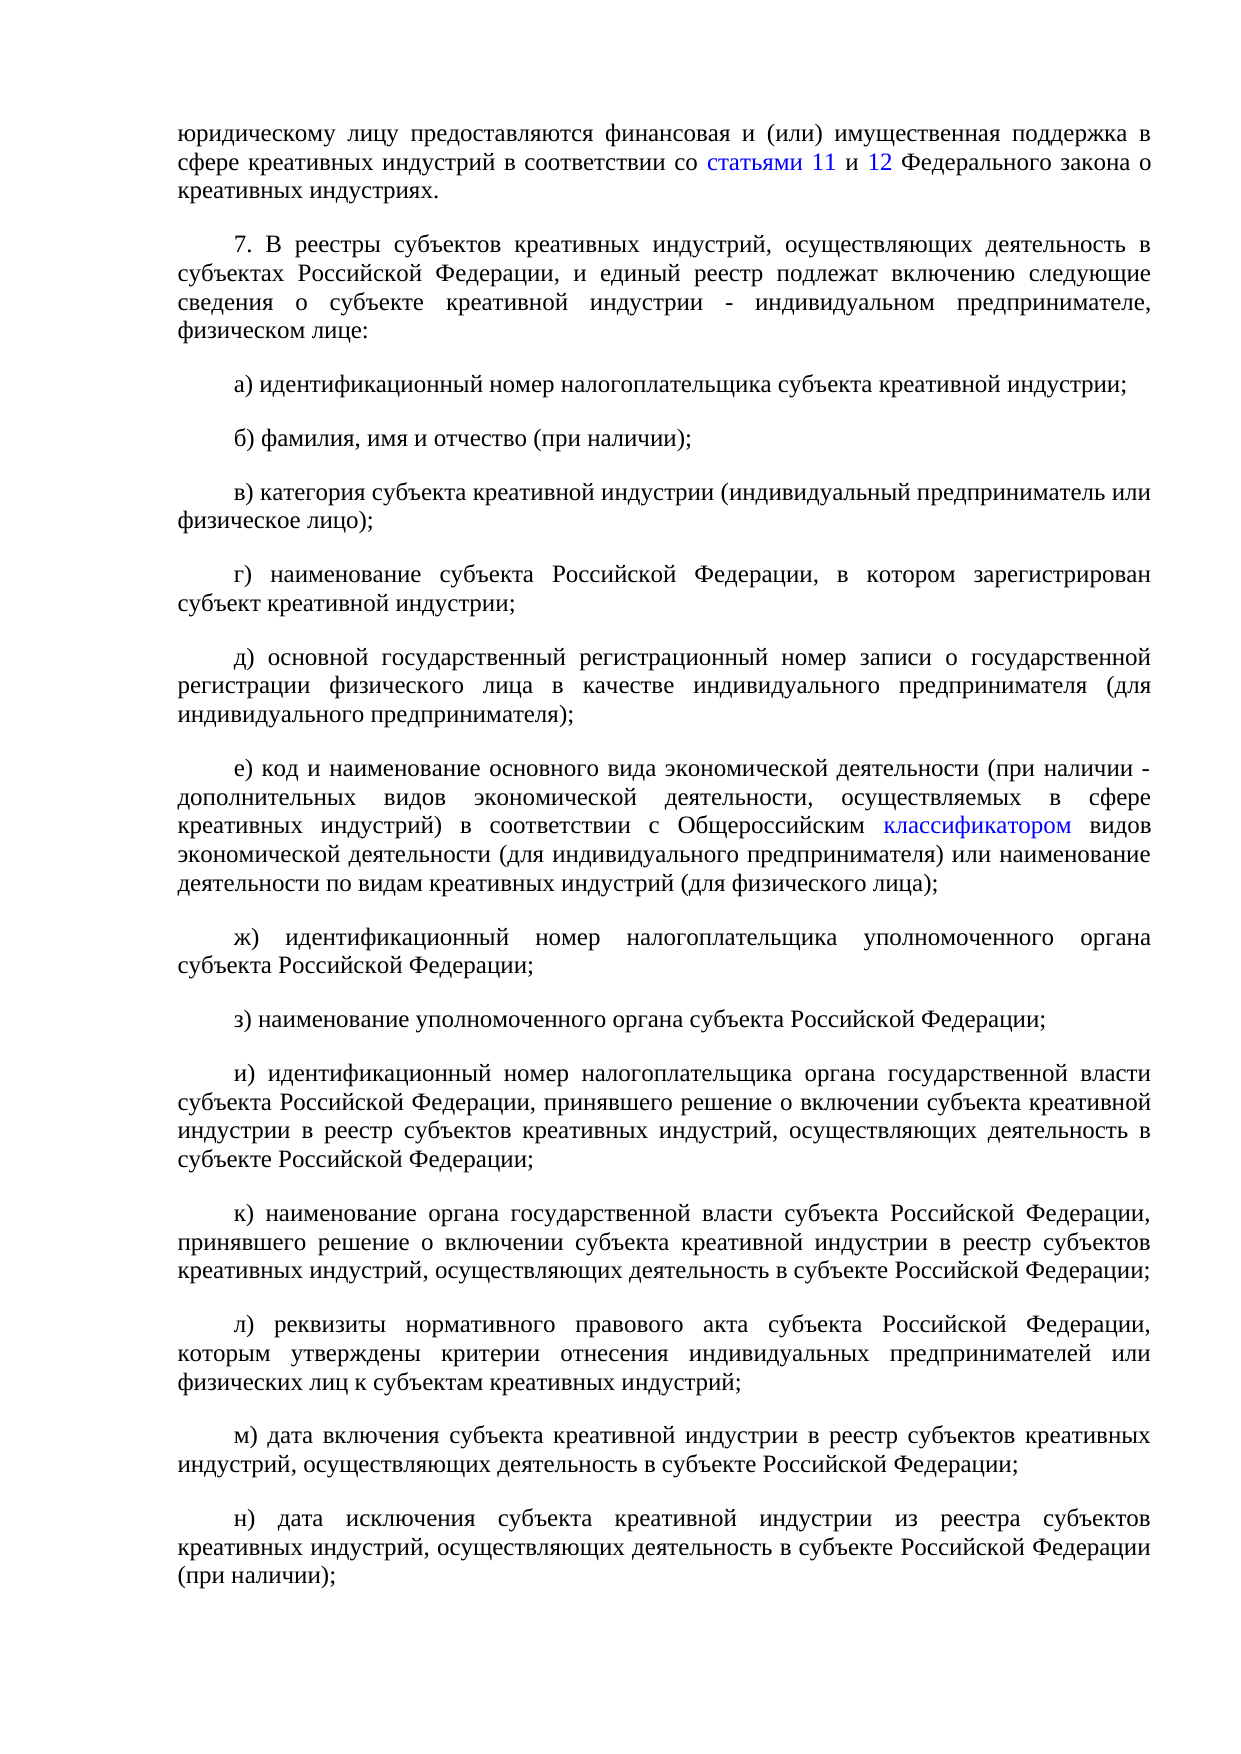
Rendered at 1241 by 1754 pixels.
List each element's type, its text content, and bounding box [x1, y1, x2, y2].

text 7. В реестры субъектов креативных индустрий, осуществляющих деятельность в субъектах Российской Федерации, и единый реестр подлежат включению следующие сведения о субъекте креативной индустрии - индивидуальном предпринимателе, физическом лице: [177, 229, 1152, 344]
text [177, 118, 1152, 204]
text ж) идентификационный номер налогоплательщика уполномоченного органа субъекта Российской Федерации; [177, 922, 1152, 979]
text д) основной государственный регистрационный номер записи о государственной регистрации физического лица в качестве индивидуального предпринимателя (для индивидуального предпринимателя); [177, 642, 1152, 728]
text н) дата исключения субъекта креативной индустрии из реестра субъектов креативных индустрий, осуществляющих деятельность в субъекте Российской Федерации (при наличии); [177, 1503, 1152, 1589]
text и) идентификационный номер налогоплательщика органа государственной власти субъекта Российской Федерации, принявшего решение о включении субъекта креативной индустрии в реестр субъектов креативных индустрий, осуществляющих деятельность в субъекте Российской Федерации; [177, 1058, 1152, 1173]
text к) наименование органа государственной власти субъекта Российской Федерации, принявшего решение о включении субъекта креативной индустрии в реестр субъектов креативных индустрий, осуществляющих деятельность в субъекте Российской Федерации; [177, 1198, 1152, 1284]
text в) категория субъекта креативной индустрии (индивидуальный предприниматель или физическое лицо); [177, 477, 1152, 534]
text з) наименование уполномоченного органа субъекта Российской Федерации; [177, 1004, 1152, 1033]
text е) код и наименование основного вида экономической деятельности (при наличии - дополнительных видов экономической деятельности, осуществляемых в сфере креативных индустрий) в соответствии с Общероссийским классификатором видов экономической деятельности (для индивидуального предпринимателя) или наименование деятельности по видам креативных индустрий (для физического лица); [177, 753, 1152, 897]
text г) наименование субъекта Российской Федерации, в котором зарегистрирован субъект креативной индустрии; [177, 559, 1152, 617]
text а) идентификационный номер налогоплательщика субъекта креативной индустрии; [177, 369, 1152, 398]
text л) реквизиты нормативного правового акта субъекта Российской Федерации, которым утверждены критерии отнесения индивидуальных предпринимателей или физических лиц к субъектам креативных индустрий; [177, 1309, 1152, 1396]
text б) фамилия, имя и отчество (при наличии); [177, 423, 1152, 452]
text м) дата включения субъекта креативной индустрии в реестр субъектов креативных индустрий, осуществляющих деятельность в субъекте Российской Федерации; [177, 1421, 1152, 1478]
